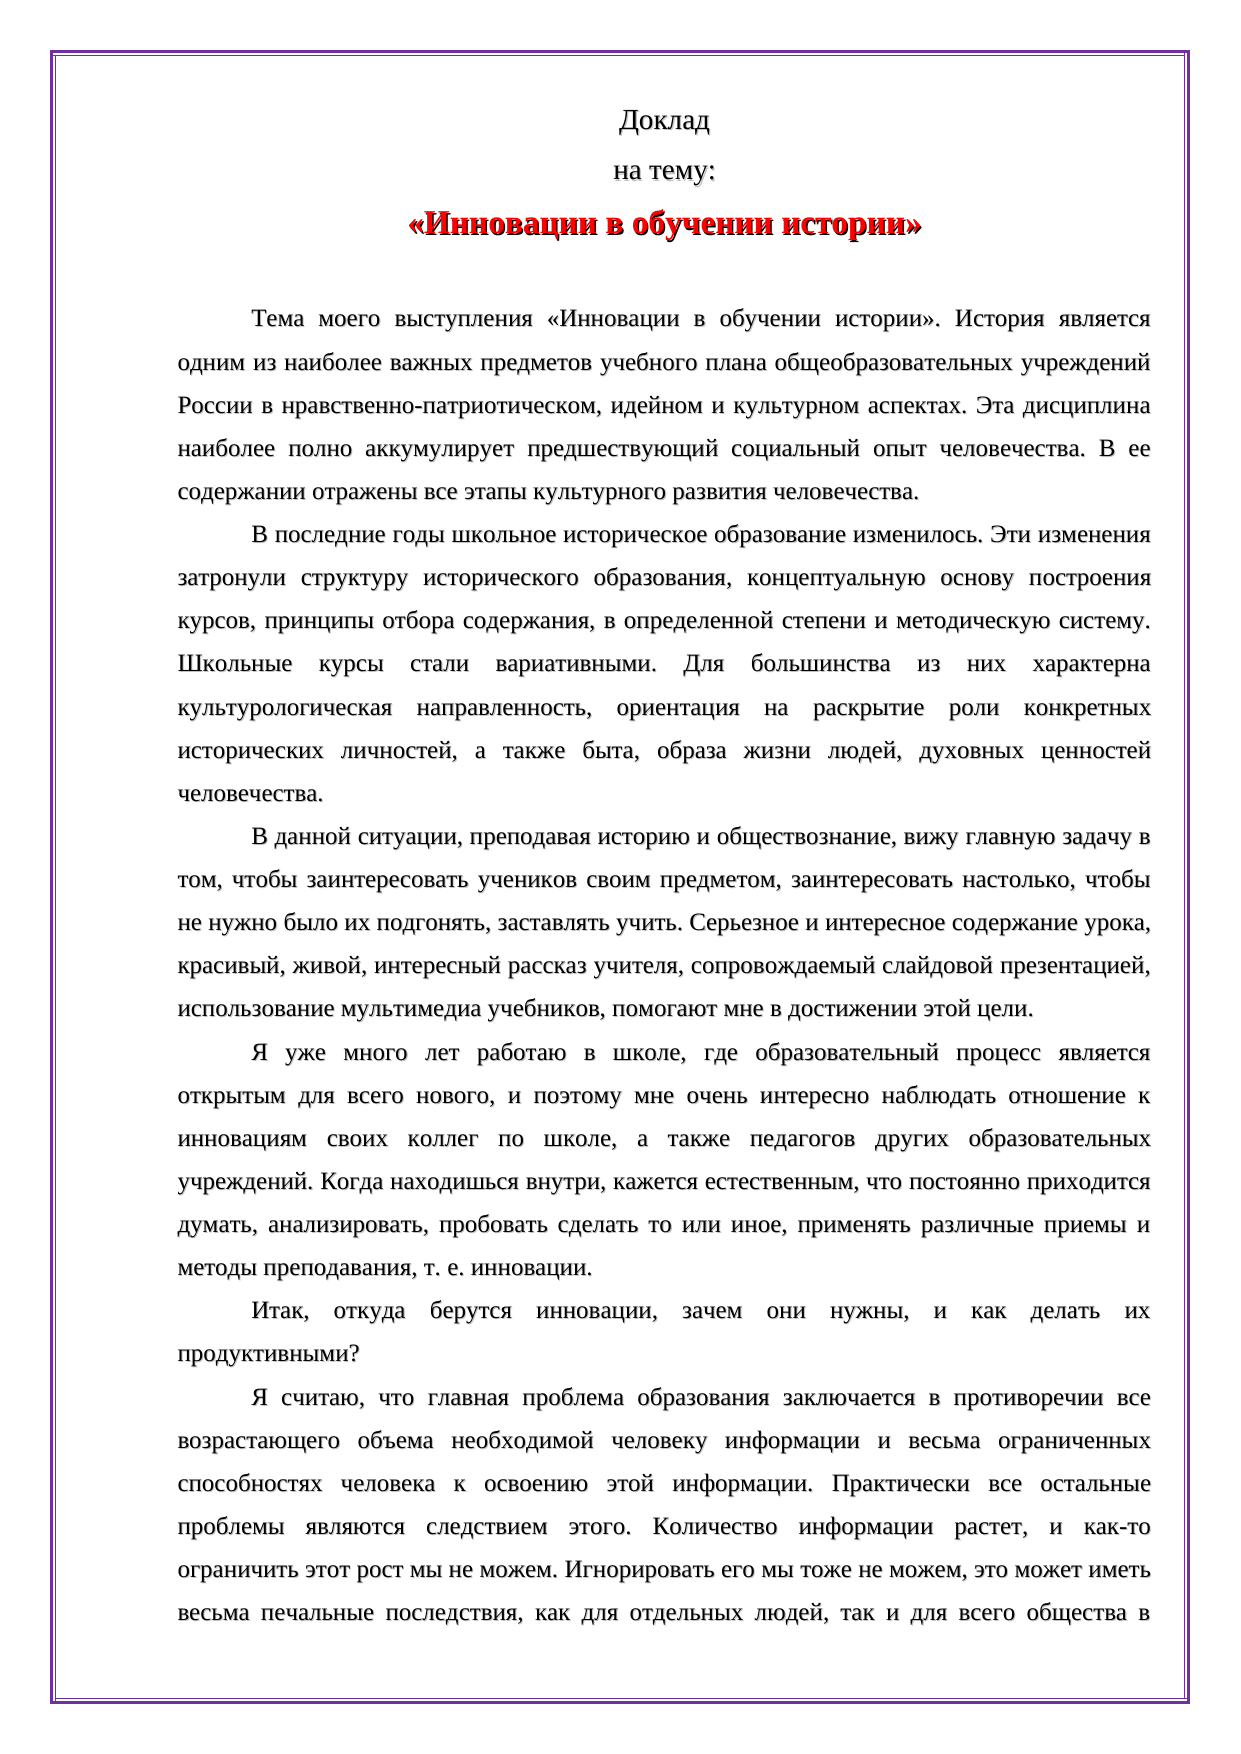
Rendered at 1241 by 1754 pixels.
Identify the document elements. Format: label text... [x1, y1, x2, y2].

text Итак, откуда берутся инновации, зачем они нужны, и как делать их продуктивными? [177, 1295, 1152, 1367]
text Доклад [177, 102, 1152, 136]
text на тему: [177, 152, 1152, 186]
text Тема моего выступления «Инновации в обучении истории». История является одним из наиболее важных предметов учебного плана общеобразовательных учреждений России в нравственно-патриотическом, идейном и культурном аспектах. Эта дисциплина наиболее полно аккумулирует предшествующий социальный опыт человечества. В ее содержании отражены все этапы культурного развития человечества. [177, 303, 1152, 505]
text Я уже много лет работаю в школе, где образовательный процесс является открытым для всего нового, и поэтому мне очень интересно наблюдать отношение к инновациям своих коллег по школе, а также педагогов других образовательных учреждений. Когда находишься внутри, кажется естественным, что постоянно приходится думать, анализировать, пробовать сделать то или иное, применять различные приемы и методы преподавания, т. е. инновации. [177, 1037, 1152, 1281]
text В последние годы школьное историческое образование изменилось. Эти изменения затронули структуру исторического образования, концептуальную основу построения курсов, принципы отбора содержания, в определенной степени и методическую систему. Школьные курсы стали вариативными. Для большинства из них характерна культурологическая направленность, ориентация на раскрытие роли конкретных исторических личностей, а также быта, образа жизни людей, духовных ценностей человечества. [177, 519, 1152, 807]
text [177, 1382, 1152, 1626]
text В данной ситуации, преподавая историю и обществознание, вижу главную задачу в том, чтобы заинтересовать учеников своим предметом, заинтересовать настолько, чтобы не нужно было их подгонять, заставлять учить. Серьезное и интересное содержание урока, красивый, живой, интересный рассказ учителя, сопровождаемый слайдовой презентацией, использование мультимедиа учебников, помогают мне в достижении этой цели. [177, 821, 1152, 1022]
text «Инновации в обучении истории» [177, 203, 1152, 241]
